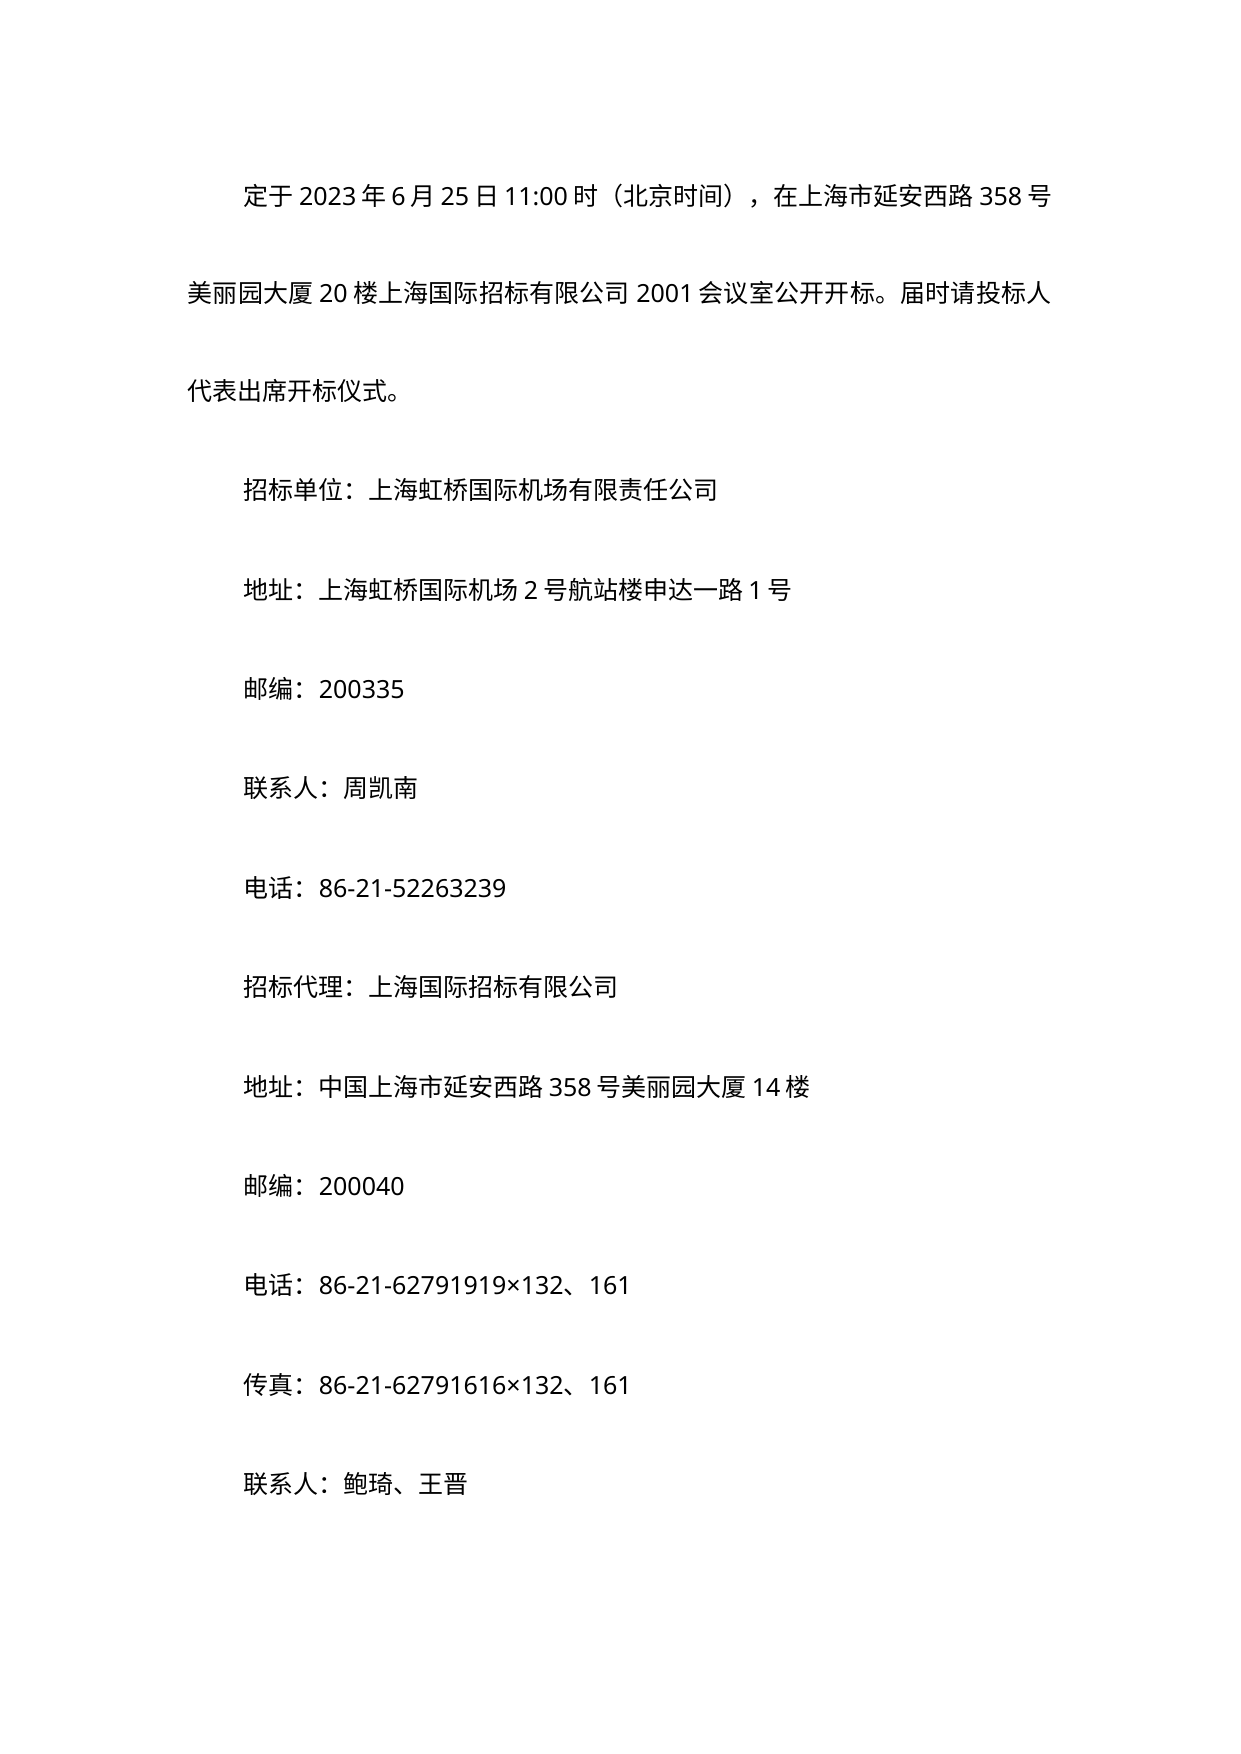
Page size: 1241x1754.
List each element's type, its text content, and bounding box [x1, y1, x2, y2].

text 地址：中国上海市延安西路358号美丽园大厦14楼 [187, 1053, 1053, 1118]
text 招标单位：上海虹桥国际机场有限责任公司 [187, 456, 1053, 521]
text 招标代理：上海国际招标有限公司 [187, 953, 1053, 1018]
text 邮编：200040 [187, 1152, 1053, 1217]
text 电话：86-21-52263239 [187, 854, 1053, 919]
text 定于2023年6月25日11:00时（北京时间），在上海市延安西路358号美丽园大厦20楼上海国际招标有限公司2001会议室公开开标。届时请投标人代表出席开标仪式。 [187, 162, 1053, 422]
text 传真：86-21-62791616×132、161 [187, 1351, 1053, 1416]
text 联系人：周凯南 [187, 754, 1053, 819]
text 电话：86-21-62791919×132、161 [187, 1251, 1053, 1316]
text 地址：上海虹桥国际机场2号航站楼申达一路1号 [187, 556, 1053, 621]
text 邮编：200335 [187, 655, 1053, 720]
text 联系人：鲍琦、王晋 [187, 1450, 1053, 1515]
